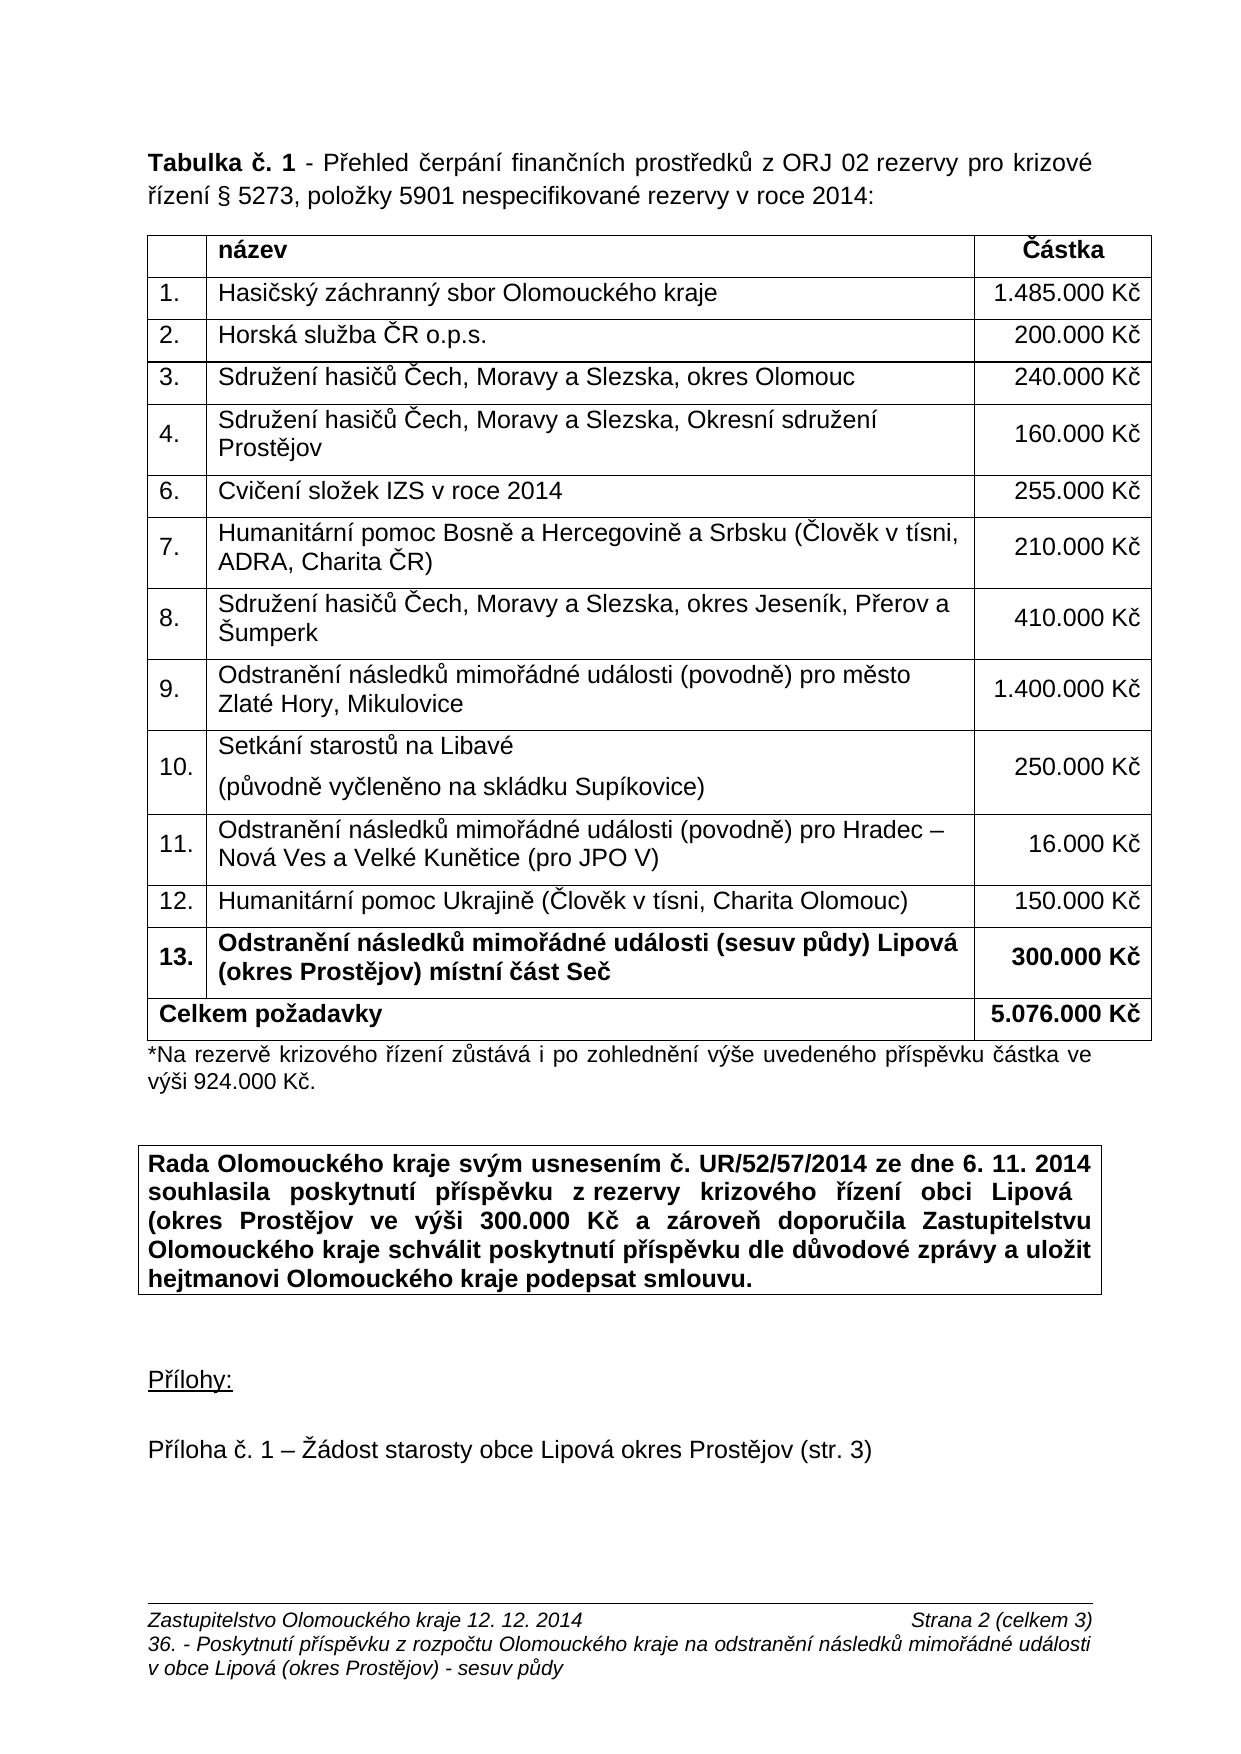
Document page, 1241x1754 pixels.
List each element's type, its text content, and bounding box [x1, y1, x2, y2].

table_cell 1. [148, 278, 206, 319]
table_cell Humanitární pomoc Bosně a Hercegovině a Srbsku (Člověk v tísni, ADRA, Charita ČR) [207, 518, 974, 588]
table_cell 13. [148, 928, 206, 998]
table_cell 12. [148, 886, 206, 927]
table_cell 10. [148, 731, 206, 814]
text *Na rezervě krizového řízení zůstává i po zohlednění výše uvedeného příspěvku částka ve výši 924.000 Kč. [148, 1041, 1093, 1094]
table_cell 255.000 Kč [975, 476, 1151, 517]
text Přílohy: [148, 1365, 1093, 1394]
table_cell 1.485.000 Kč [975, 278, 1151, 319]
table_cell Humanitární pomoc Ukrajině (Člověk v tísni, Charita Olomouc) [207, 886, 974, 927]
text Tabulka č. 1 - Přehled čerpání finančních prostředků z ORJ 02 rezervy pro krizové řízení § 5273, položky 5901 nespecifikované rezervy v roce 2014: [148, 148, 1093, 209]
table_cell Odstranění následků mimořádné události (povodně) pro Hradec – Nová Ves a Velké Kunětice (pro JPO V) [207, 815, 974, 885]
table_cell 210.000 Kč [975, 518, 1151, 588]
text Příloha č. 1 – Žádost starosty obce Lipová okres Prostějov (str. 3) [148, 1435, 1093, 1464]
table_cell 4. [148, 405, 206, 475]
table_cell 1.400.000 Kč [975, 660, 1151, 730]
table_cell 160.000 Kč [975, 405, 1151, 475]
table_cell Odstranění následků mimořádné události (povodně) pro město Zlaté Hory, Mikulovice [207, 660, 974, 730]
table_cell 16.000 Kč [975, 815, 1151, 885]
table_cell Sdružení hasičů Čech, Moravy a Slezska, okres Olomouc [207, 363, 974, 404]
table_cell Setkání starostů na Libavé (původně vyčleněno na skládku Supíkovice) [207, 731, 974, 814]
table_cell 410.000 Kč [975, 589, 1151, 659]
table_cell Cvičení složek IZS v roce 2014 [207, 476, 974, 517]
table_cell 8. [148, 589, 206, 659]
table_cell Hasičský záchranný sbor Olomouckého kraje [207, 278, 974, 319]
table_cell 11. [148, 815, 206, 885]
table_cell Sdružení hasičů Čech, Moravy a Slezska, okres Jeseník, Přerov a Šumperk [207, 589, 974, 659]
table_cell 9. [148, 660, 206, 730]
table_cell Celkem požadavky [148, 999, 974, 1040]
table_cell Odstranění následků mimořádné události (sesuv půdy) Lipová (okres Prostějov) místní část Seč [207, 928, 974, 998]
table_cell 3. [148, 363, 206, 404]
table_cell 240.000 Kč [975, 363, 1151, 404]
table_cell 5.076.000 Kč [975, 999, 1151, 1040]
table_cell 7. [148, 518, 206, 588]
table_header Částka [975, 236, 1151, 277]
text Rada Olomouckého kraje svým usnesením č. UR/52/57/2014 ze dne 6. 11. 2014 souhlasila poskytnutí příspěvku z rezervy krizového řízení obci Lipová (okres Prostějov ve výši 300.000 Kč a zároveň doporučila Zastupitelstvu Olomouckého kraje schválit poskytnutí příspěvku dle důvodové zprávy a uložit hejtmanovi Olomouckého kraje podepsat smlouvu. [139, 1146, 1101, 1294]
table_cell 200.000 Kč [975, 320, 1151, 361]
table_cell Sdružení hasičů Čech, Moravy a Slezska, Okresní sdružení Prostějov [207, 405, 974, 475]
table_cell 250.000 Kč [975, 731, 1151, 814]
table_cell 300.000 Kč [975, 928, 1151, 998]
table_header název [207, 236, 974, 277]
table_cell Horská služba ČR o.p.s. [207, 320, 974, 361]
table_cell 150.000 Kč [975, 886, 1151, 927]
table_cell 2. [148, 320, 206, 361]
table_header [148, 236, 206, 277]
table_cell 6. [148, 476, 206, 517]
